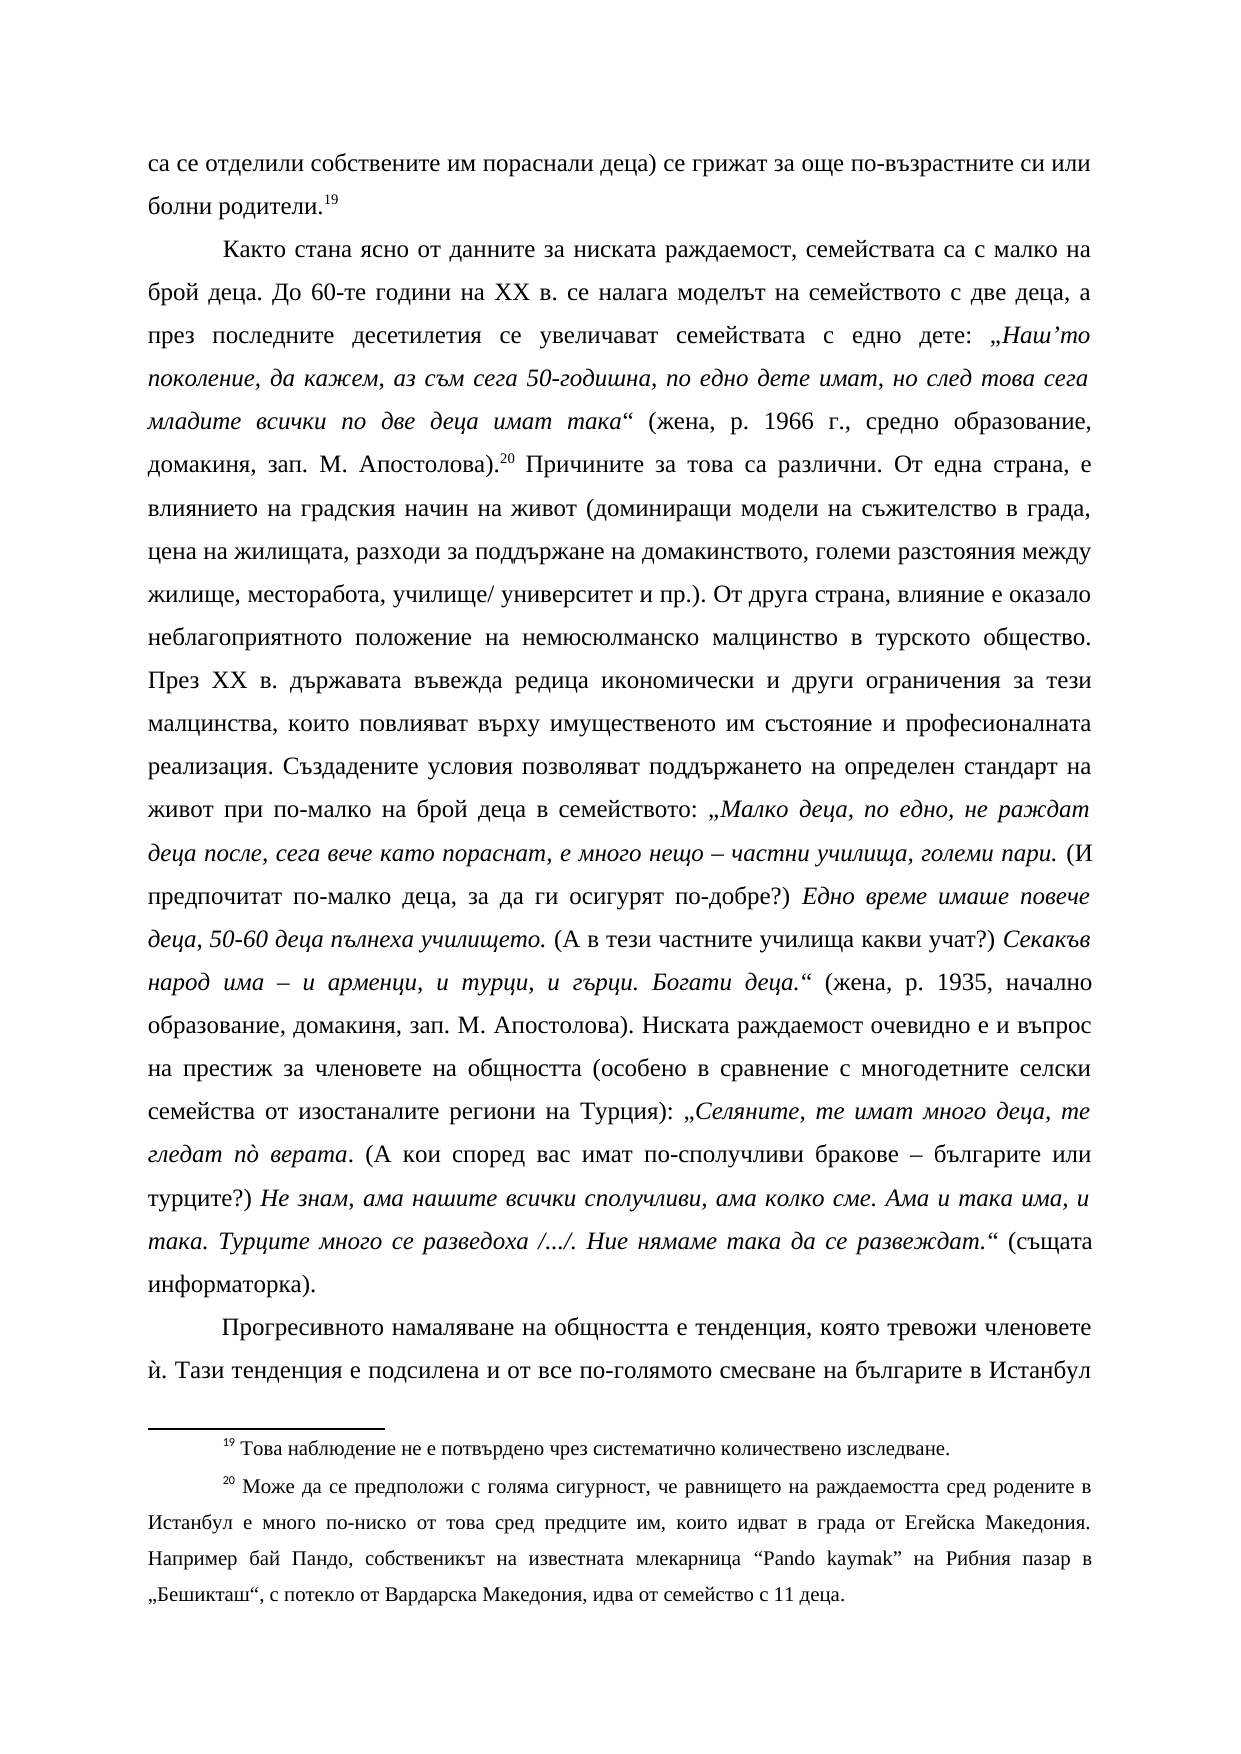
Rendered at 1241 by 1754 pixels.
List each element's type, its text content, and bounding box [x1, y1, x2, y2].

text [148, 1312, 1093, 1384]
text Както стана ясно от данните за ниската раждаемост, семействата са с малко на брой деца. До 60-те години на ХХ в. се налага моделът на семейството с две деца, а през последните десетилетия се увеличават семействата с едно дете: „Наш’то поколение, да кажем, аз съм сега 50-годишна, по едно дете имат, но след това сега младите всички по две деца имат така“ (жена, р. 1966 г., средно образование, домакиня, зап. М. Апостолова). Причините за това са различни. От една страна, е влиянието на градския начин на живот (доминиращи модели на съжителство в града, цена на жилищата, разходи за поддържане на домакинството, големи разстояния между жилище, месторабота, училище/ университет и пр.). От друга страна, влияние е оказало неблагоприятното положение на немюсюлманско малцинство в турското общество. През ХХ в. държавата въвежда редица икономически и други ограничения за тези малцинства, които повлияват върху имущественото им състояние и професионалната реализация. Създадените условия позволяват поддържането на определен стандарт на живот при по-малко на брой деца в семейството: „Малко деца, по едно, не раждат деца после, сега вече като пораснат, е много нещо – частни училища, големи пари. (И предпочитат по-малко деца, за да ги осигурят по-добре?) Едно време имаше повече деца, 50-60 деца пълнеха училището. (А в тези частните училища какви учат?) Секакъв народ има – и арменци, и турци, и гърци. Богати деца.“ (жена, р. 1935, начално образование, домакиня, зап. М. Апостолова). Ниската раждаемост очевидно е и въпрос на престиж за членовете на общността (особено в сравнение с многодетните селски семейства от изостаналите региони на Турция): „Селяните, те имат много деца, те гледат пò верата. (А кои според вас имат по-сполучливи бракове – българите или турците?) Не знам, ама нашите всички сполучливи, ама колко сме. Ама и така има, и така. Турците много се разведоха /.../. Ние нямаме така да се развеждат.“ (същата информаторка). [148, 234, 1093, 1298]
